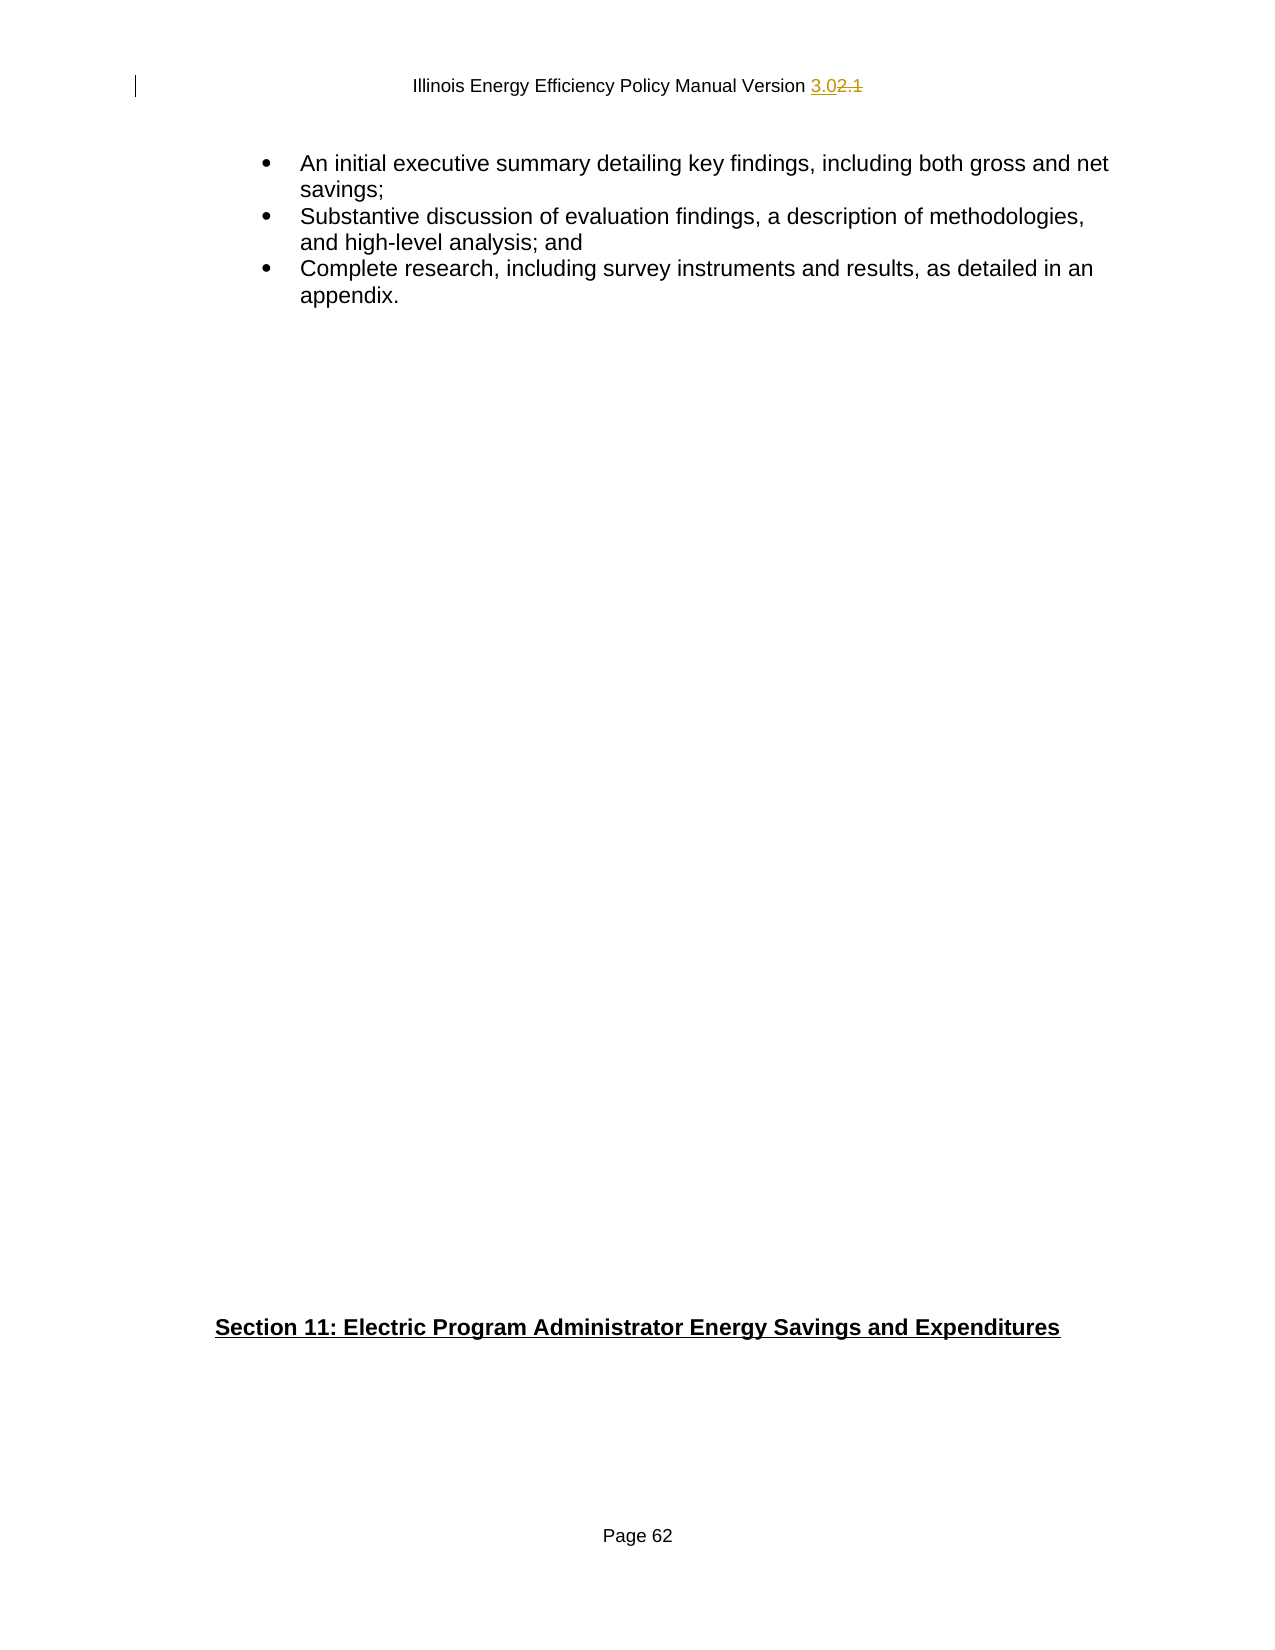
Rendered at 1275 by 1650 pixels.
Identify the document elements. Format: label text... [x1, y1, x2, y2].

subtitle Section 11: Electric Program Administrator Energy Savings and Expenditures [150, 1314, 1125, 1341]
list An initial executive summary detailing key findings, including both gross and net savings; [262, 150, 1125, 203]
list Complete research, including survey instruments and results, as detailed in an appendix. [262, 255, 1125, 308]
list Substantive discussion of evaluation findings, a description of methodologies, and high-level analysis; and [262, 203, 1125, 255]
